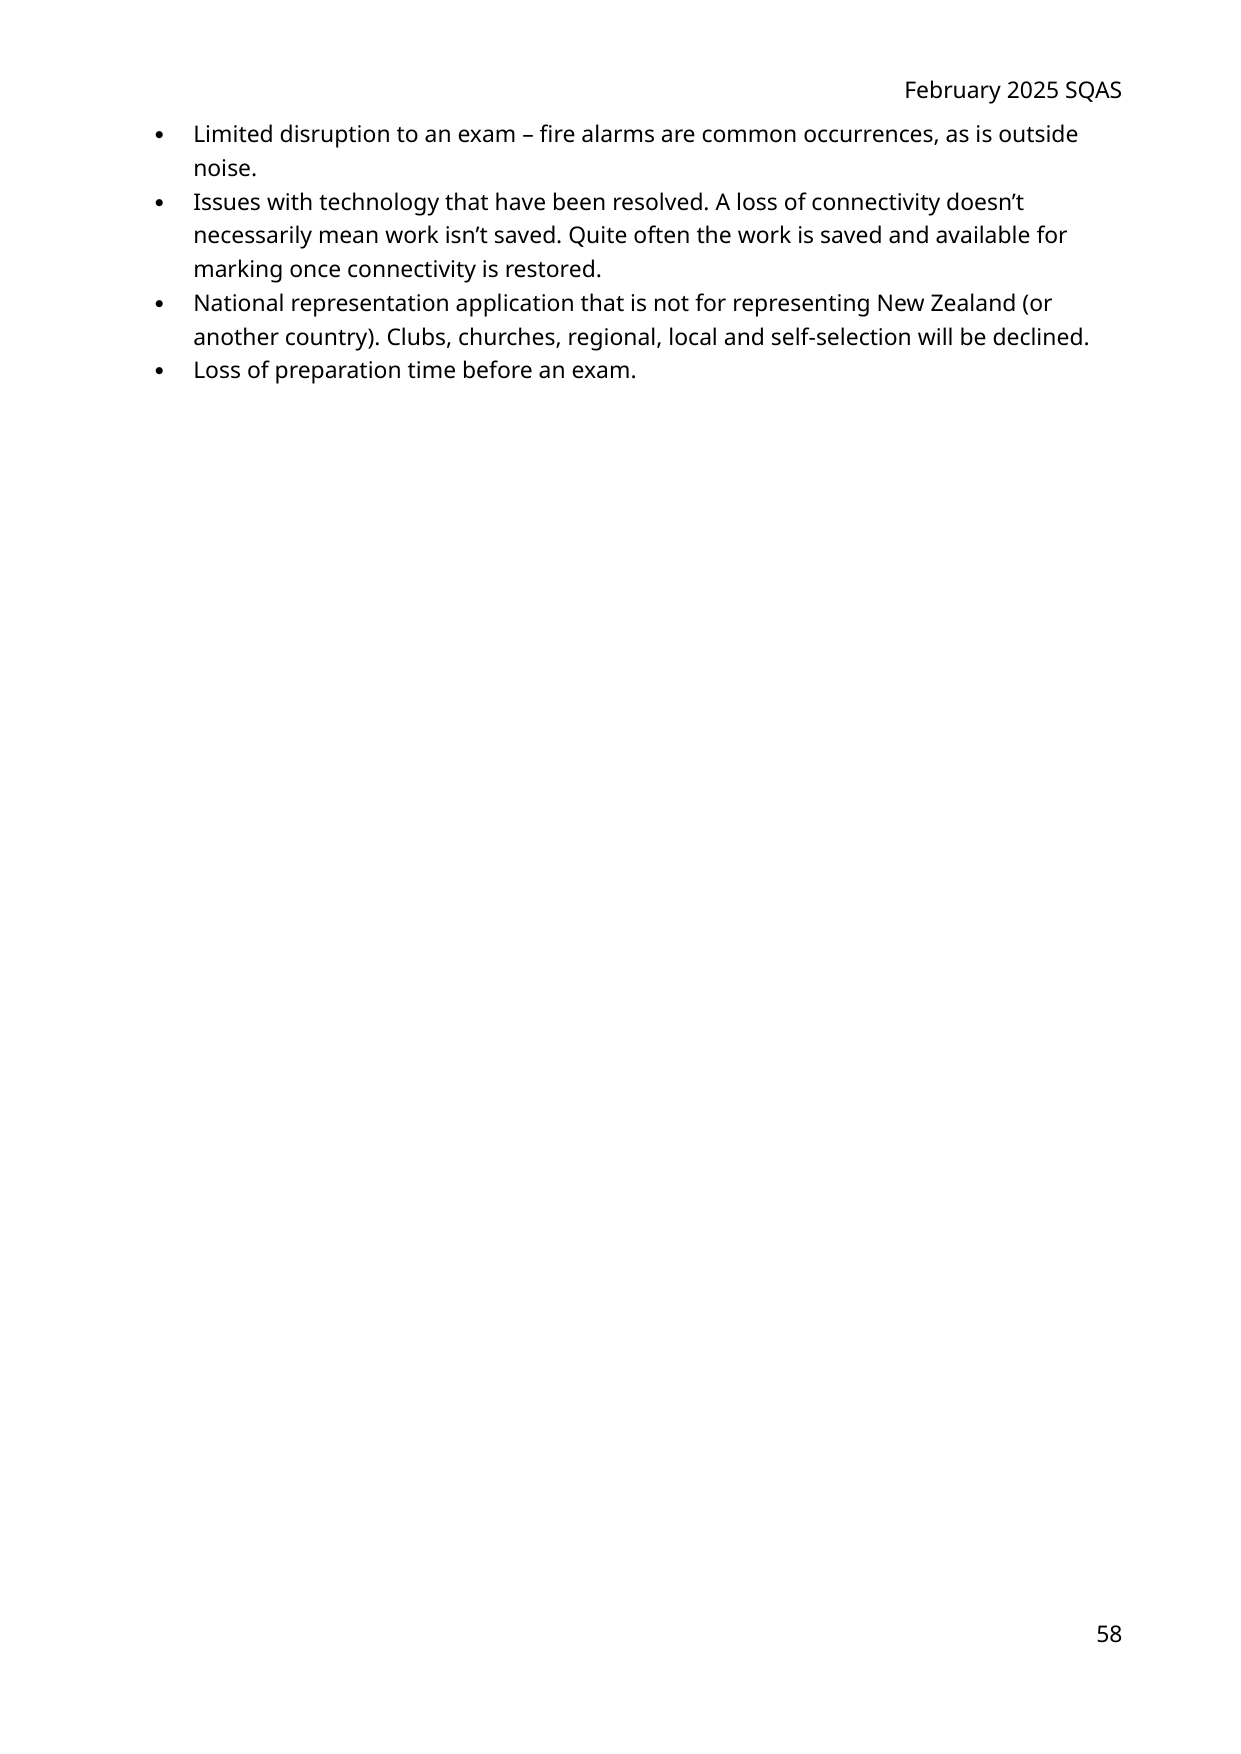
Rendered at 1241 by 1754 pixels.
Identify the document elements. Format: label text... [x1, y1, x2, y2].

list Issues with technology that have been resolved. A loss of connectivity doesn’t necessarily mean work isn’t saved. Quite often the work is saved and available for marking once connectivity is restored. [156, 186, 1122, 284]
list Limited disruption to an exam – fire alarms are common occurrences, as is outside noise. [156, 118, 1122, 183]
list National representation application that is not for representing New Zealand (or another country). Clubs, churches, regional, local and self-selection will be declined. [156, 287, 1122, 352]
list Loss of preparation time before an exam. [156, 354, 1122, 386]
